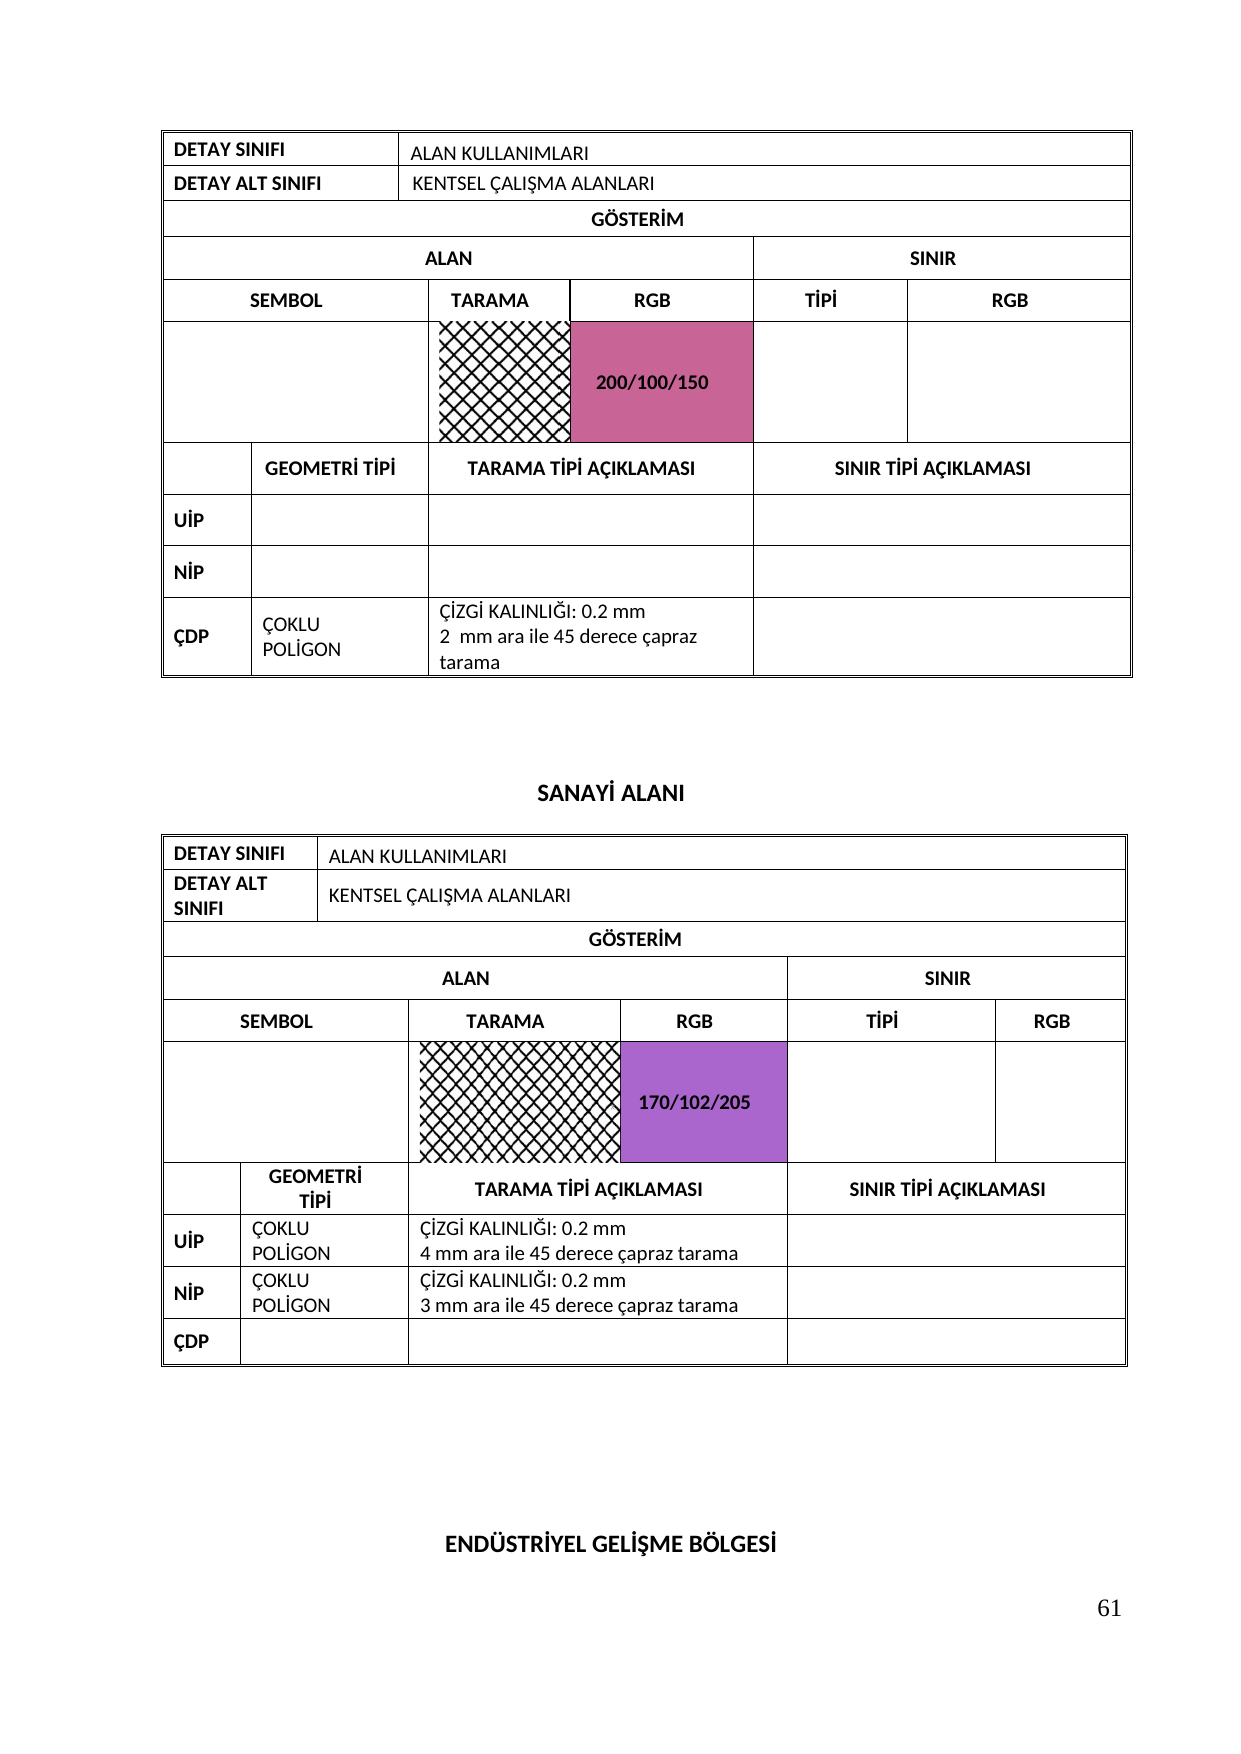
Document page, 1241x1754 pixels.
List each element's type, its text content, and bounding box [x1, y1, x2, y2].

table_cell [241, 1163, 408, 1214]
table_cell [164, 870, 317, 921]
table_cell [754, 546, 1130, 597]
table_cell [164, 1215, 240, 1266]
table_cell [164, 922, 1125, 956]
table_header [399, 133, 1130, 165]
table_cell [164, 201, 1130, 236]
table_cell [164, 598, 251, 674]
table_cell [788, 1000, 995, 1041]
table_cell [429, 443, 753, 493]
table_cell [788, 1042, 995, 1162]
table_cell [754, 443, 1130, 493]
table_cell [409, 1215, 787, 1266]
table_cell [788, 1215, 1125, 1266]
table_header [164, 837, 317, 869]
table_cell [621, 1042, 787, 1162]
text SANAYİ ALANI [118, 778, 1104, 808]
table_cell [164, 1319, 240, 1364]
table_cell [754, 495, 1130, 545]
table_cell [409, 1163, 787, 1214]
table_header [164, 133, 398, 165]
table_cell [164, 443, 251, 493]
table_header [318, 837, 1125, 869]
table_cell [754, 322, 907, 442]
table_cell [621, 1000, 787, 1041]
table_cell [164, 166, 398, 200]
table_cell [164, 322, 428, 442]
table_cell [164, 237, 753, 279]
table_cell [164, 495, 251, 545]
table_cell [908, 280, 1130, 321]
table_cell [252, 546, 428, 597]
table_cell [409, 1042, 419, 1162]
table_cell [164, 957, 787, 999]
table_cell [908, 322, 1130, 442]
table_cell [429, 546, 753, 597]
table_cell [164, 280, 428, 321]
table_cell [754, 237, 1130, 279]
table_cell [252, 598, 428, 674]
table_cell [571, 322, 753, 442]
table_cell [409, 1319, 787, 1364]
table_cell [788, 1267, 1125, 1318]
picture [439, 321, 570, 442]
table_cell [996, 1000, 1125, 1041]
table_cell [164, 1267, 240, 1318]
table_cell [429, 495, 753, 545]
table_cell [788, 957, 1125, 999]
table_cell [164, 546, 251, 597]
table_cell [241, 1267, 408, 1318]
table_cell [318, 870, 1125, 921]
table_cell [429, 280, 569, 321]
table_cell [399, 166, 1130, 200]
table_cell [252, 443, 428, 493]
text ENDÜSTRİYEL GELİŞME BÖLGESİ [118, 1529, 1104, 1559]
picture [419, 1042, 621, 1163]
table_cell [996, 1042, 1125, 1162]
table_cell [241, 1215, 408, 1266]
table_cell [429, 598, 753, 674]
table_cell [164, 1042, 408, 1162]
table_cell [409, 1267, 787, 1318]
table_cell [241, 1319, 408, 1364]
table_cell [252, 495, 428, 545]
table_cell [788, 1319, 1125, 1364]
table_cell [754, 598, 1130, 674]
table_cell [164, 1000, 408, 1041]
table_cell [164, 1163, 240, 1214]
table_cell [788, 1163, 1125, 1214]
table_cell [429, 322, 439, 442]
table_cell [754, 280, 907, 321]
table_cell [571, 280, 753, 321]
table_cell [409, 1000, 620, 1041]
